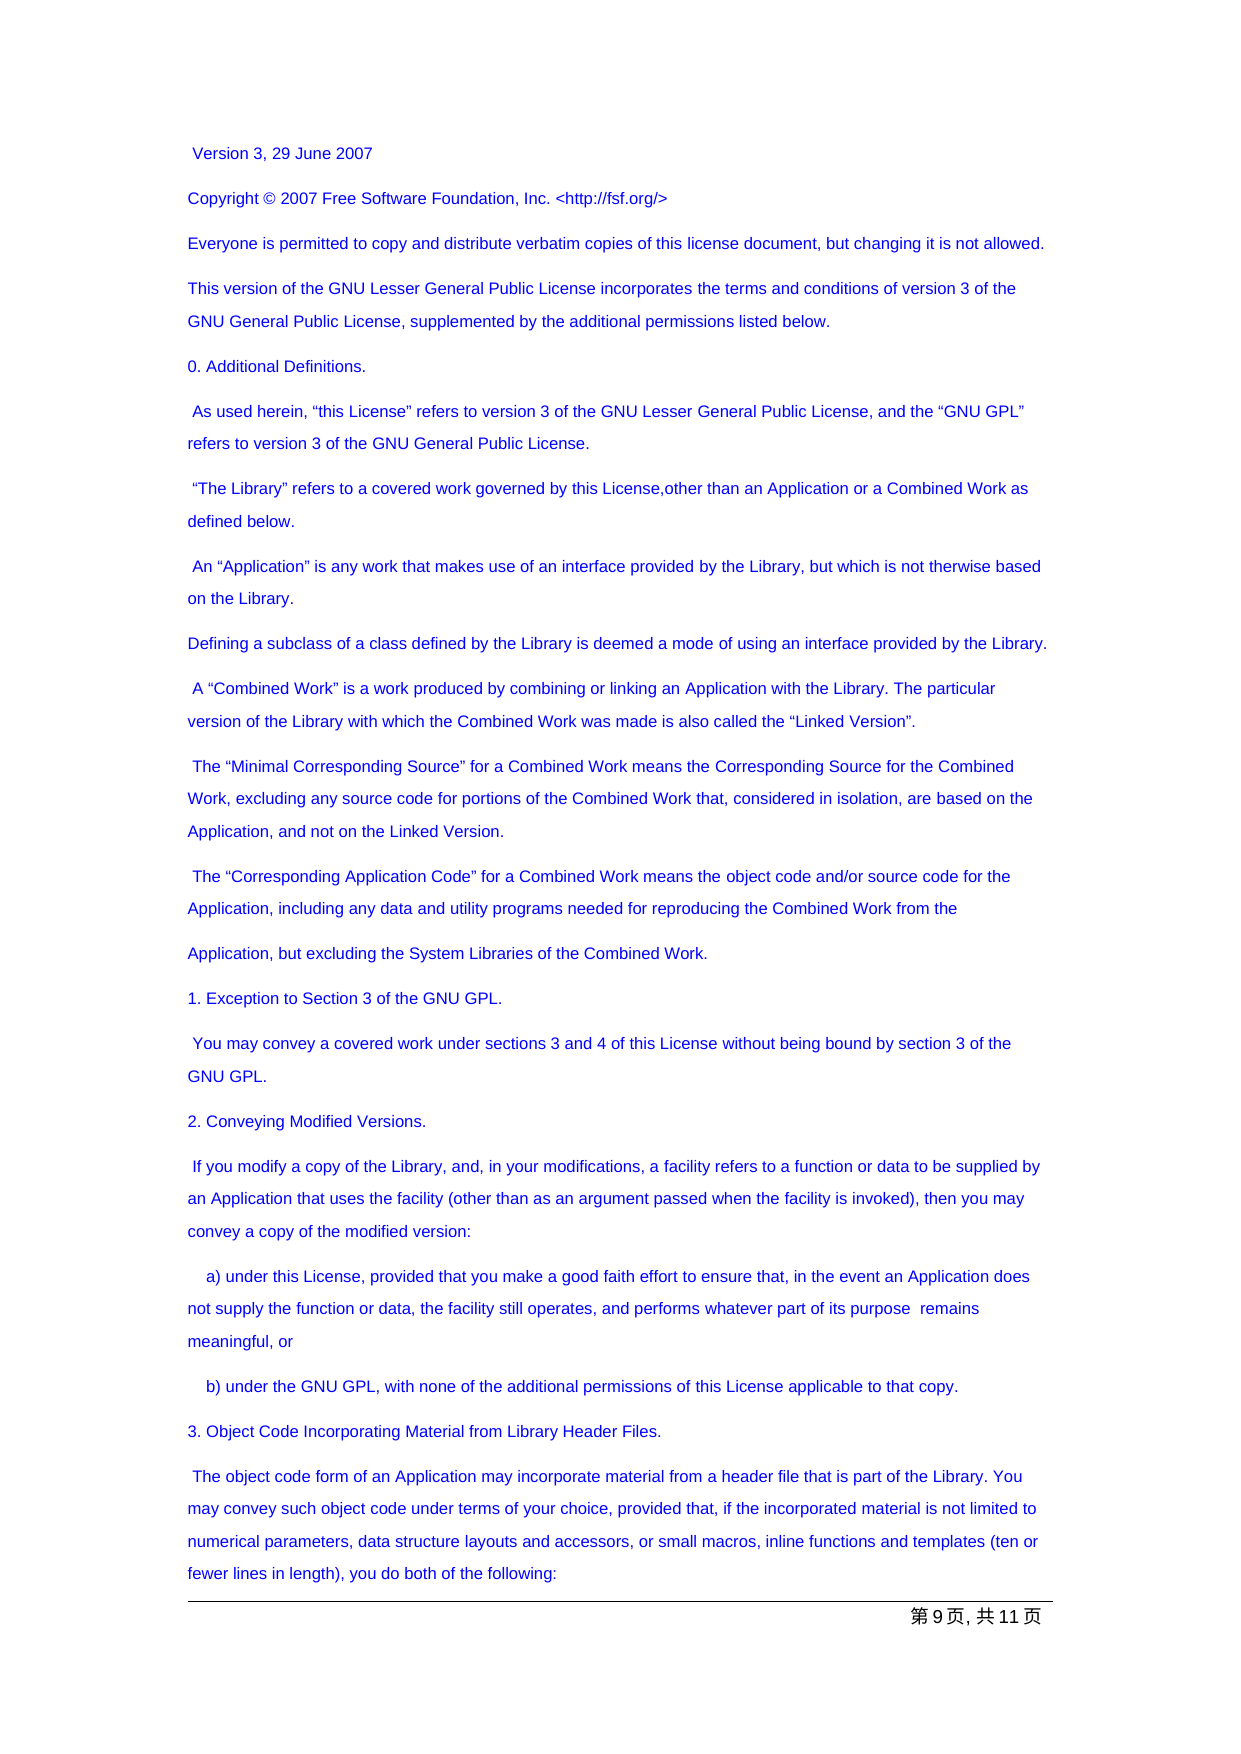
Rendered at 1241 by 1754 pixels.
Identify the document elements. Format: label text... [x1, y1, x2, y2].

text 3. Object Code Incorporating Material from Library Header Files. [187, 1415, 1053, 1447]
text Defining a subclass of a class defined by the Library is deemed a mode of using an interface provided by the Library. [187, 627, 1053, 660]
text Version 3, 29 June 2007 [187, 137, 1053, 170]
text 1. Exception to Section 3 of the GNU GPL. [187, 982, 1053, 1015]
text Application, but excluding the System Libraries of the Combined Work. [187, 937, 1053, 970]
text 0. Additional Definitions. [187, 350, 1053, 382]
text You may convey a covered work under sections 3 and 4 of this License without being bound by section 3 of the GNU GPL. [187, 1027, 1053, 1092]
text An “Application” is any work that makes use of an interface provided by the Library, but which is not therwise based on the Library. [187, 550, 1053, 615]
text As used herein, “this License” refers to version 3 of the GNU Lesser General Public License, and the “GNU GPL” refers to version 3 of the GNU General Public License. [187, 395, 1053, 460]
text The “Corresponding Application Code” for a Combined Work means the object code and/or source code for the Application, including any data and utility programs needed for reproducing the Combined Work from the [187, 860, 1053, 925]
text The “Minimal Corresponding Source” for a Combined Work means the Corresponding Source for the Combined Work, excluding any source code for portions of the Combined Work that, considered in isolation, are based on the Application, and not on the Linked Version. [187, 750, 1053, 847]
text The object code form of an Application may incorporate material from a header file that is part of the Library. You may convey such object code under terms of your choice, provided that, if the incorporated material is not limited to numerical parameters, data structure layouts and accessors, or small macros, inline functions and templates (ten or fewer lines in length), you do both of the following: [187, 1460, 1053, 1590]
text This version of the GNU Lesser General Public License incorporates the terms and conditions of version 3 of the GNU General Public License, supplemented by the additional permissions listed below. [187, 272, 1053, 337]
text If you modify a copy of the Library, and, in your modifications, a facility refers to a function or data to be supplied by an Application that uses the facility (other than as an argument passed when the facility is invoked), then you may convey a copy of the modified version: [187, 1150, 1053, 1247]
text “The Library” refers to a covered work governed by this License,other than an Application or a Combined Work as defined below. [187, 472, 1053, 537]
text Copyright © 2007 Free Software Foundation, Inc. <http://fsf.org/> [187, 182, 1053, 215]
text Everyone is permitted to copy and distribute verbatim copies of this license document, but changing it is not allowed. [187, 227, 1053, 260]
text 2. Conveying Modified Versions. [187, 1105, 1053, 1137]
text A “Combined Work” is a work produced by combining or linking an Application with the Library. The particular version of the Library with which the Combined Work was made is also called the “Linked Version”. [187, 672, 1053, 737]
text a) under this License, provided that you make a good faith effort to ensure that, in the event an Application does not supply the function or data, the facility still operates, and performs whatever part of its purpose remains meaningful, or [187, 1260, 1053, 1357]
text b) under the GNU GPL, with none of the additional permissions of this License applicable to that copy. [187, 1370, 1053, 1402]
